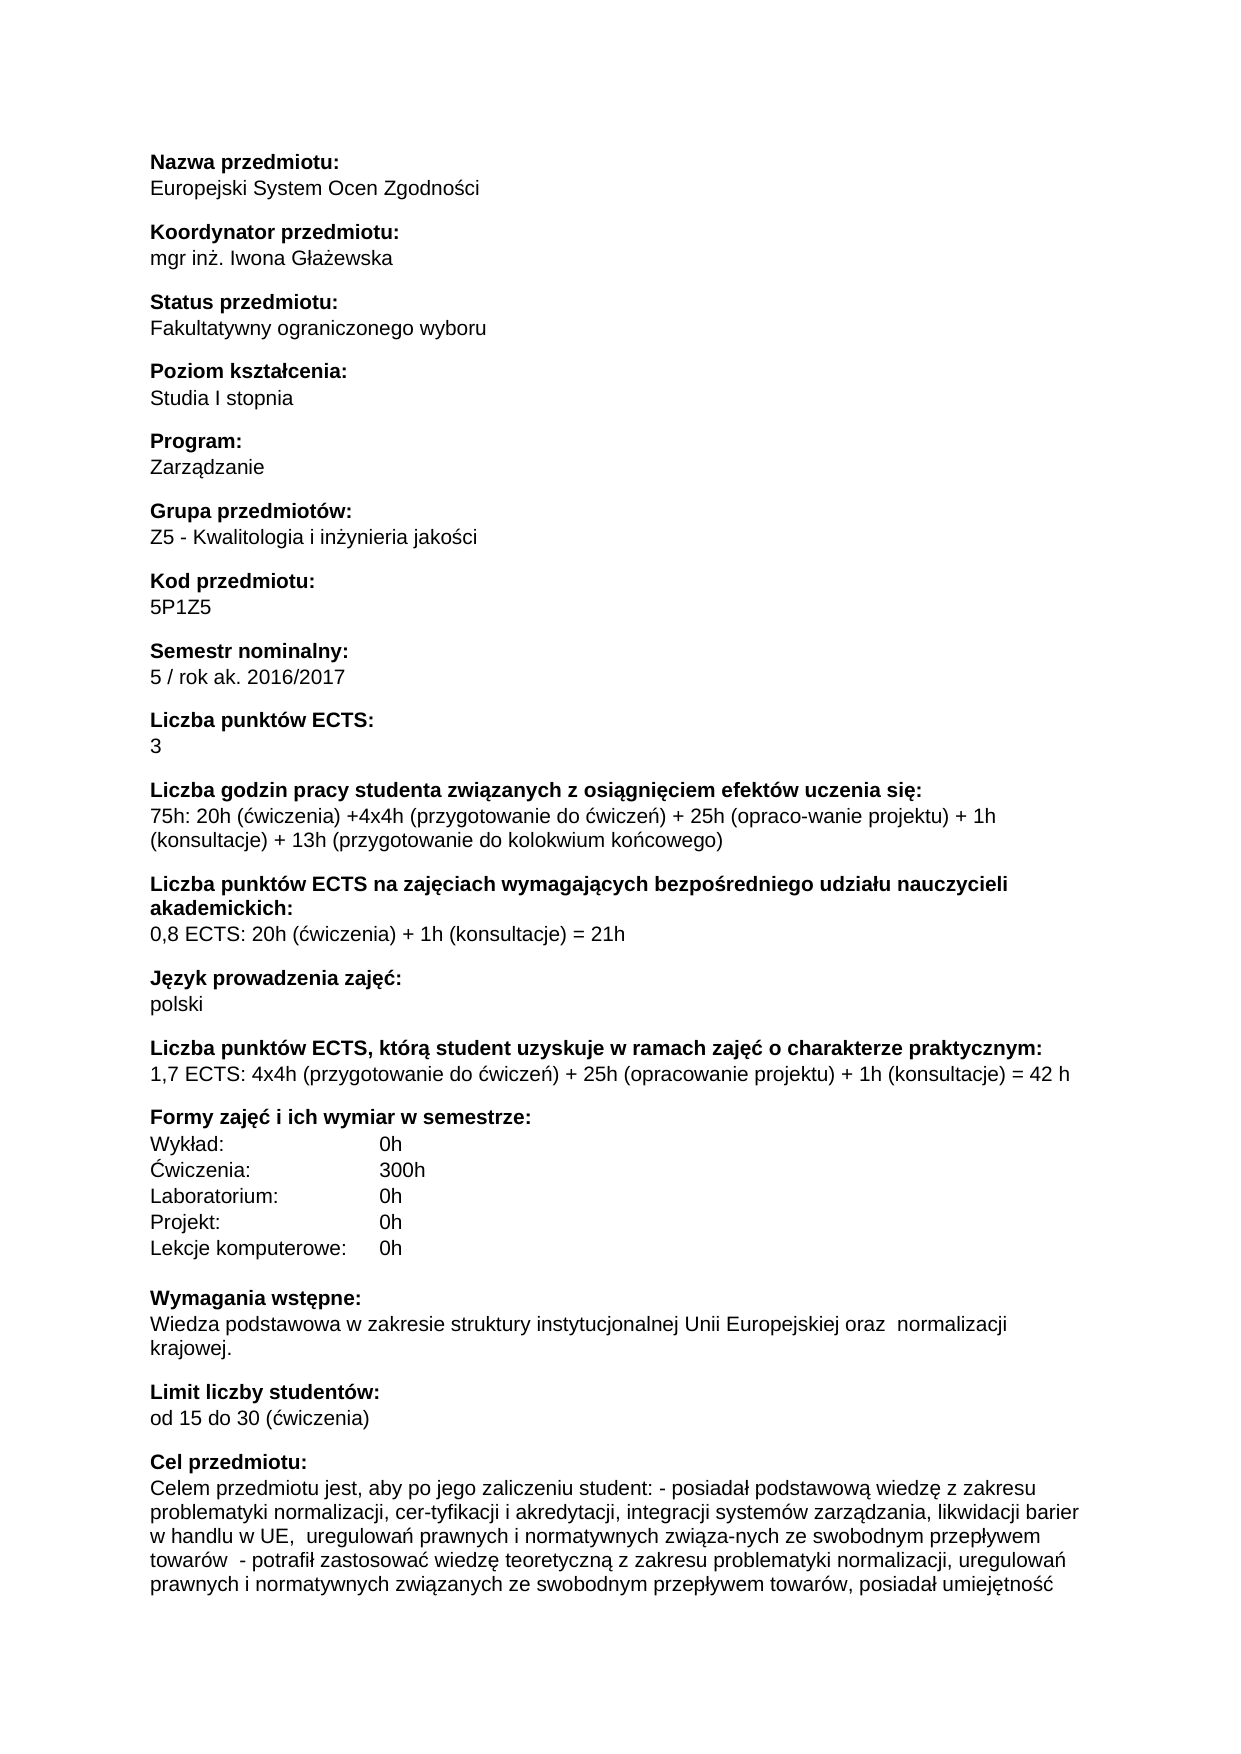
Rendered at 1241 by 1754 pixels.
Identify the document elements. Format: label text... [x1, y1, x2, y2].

text 1,7 ECTS: 4x4h (przygotowanie do ćwiczeń) + 25h (opracowanie projektu) + 1h (konsultacje) = 42 h [150, 1061, 1090, 1085]
text Limit liczby studentów: [150, 1380, 1090, 1404]
table_header Wykład: [140, 1132, 367, 1156]
text Europejski System Ocen Zgodności [150, 176, 1090, 200]
table_cell Ćwiczenia: [140, 1158, 367, 1182]
text Liczba punktów ECTS, którą student uzyskuje w ramach zajęć o charakterze praktycznym: [150, 1035, 1090, 1059]
table_cell 0h [369, 1208, 597, 1234]
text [150, 1476, 1090, 1595]
table_header 0h [369, 1132, 597, 1156]
text Grupa przedmiotów: [150, 499, 1090, 523]
text Liczba punktów ECTS: [150, 708, 1090, 732]
text Poziom kształcenia: [150, 359, 1090, 383]
text Wymagania wstępne: [150, 1286, 1090, 1310]
text 5 / rok ak. 2016/2017 [150, 664, 1090, 688]
table_cell 300h [369, 1156, 597, 1182]
text Cel przedmiotu: [150, 1449, 1090, 1473]
text Nazwa przedmiotu: [150, 150, 1090, 174]
text 3 [150, 734, 1090, 758]
text polski [150, 992, 1090, 1016]
table_cell 0h [369, 1234, 597, 1260]
text Zarządzanie [150, 455, 1090, 479]
text Status przedmiotu: [150, 289, 1090, 313]
text Semestr nominalny: [150, 638, 1090, 662]
text Kod przedmiotu: [150, 569, 1090, 593]
text Liczba punktów ECTS na zajęciach wymagających bezpośredniego udziału nauczycieli akademickich: [150, 872, 1090, 920]
text 0,8 ECTS: 20h (ćwiczenia) + 1h (konsultacje) = 21h [150, 922, 1090, 946]
text Wiedza podstawowa w zakresie struktury instytucjonalnej Unii Europejskiej oraz normalizacji krajowej. [150, 1312, 1090, 1360]
table_cell Lekcje komputerowe: [140, 1236, 367, 1260]
text 75h: 20h (ćwiczenia) +4x4h (przygotowanie do ćwiczeń) + 25h (opraco-wanie projektu) + 1h (konsultacje) + 13h (przygotowanie do kolokwium końcowego) [150, 804, 1090, 852]
table_cell Laboratorium: [140, 1184, 367, 1208]
text mgr inż. Iwona Głażewska [150, 246, 1090, 270]
table_cell 0h [369, 1182, 597, 1208]
text od 15 do 30 (ćwiczenia) [150, 1406, 1090, 1430]
text Koordynator przedmiotu: [150, 220, 1090, 244]
text Z5 - Kwalitologia i inżynieria jakości [150, 525, 1090, 549]
text Liczba godzin pracy studenta związanych z osiągnięciem efektów uczenia się: [150, 778, 1090, 802]
text Fakultatywny ograniczonego wyboru [150, 316, 1090, 339]
text 5P1Z5 [150, 595, 1090, 619]
text Program: [150, 429, 1090, 453]
text Studia I stopnia [150, 385, 1090, 409]
table_cell Projekt: [140, 1210, 367, 1234]
text Formy zajęć i ich wymiar w semestrze: [150, 1105, 1090, 1129]
text Język prowadzenia zajęć: [150, 966, 1090, 989]
